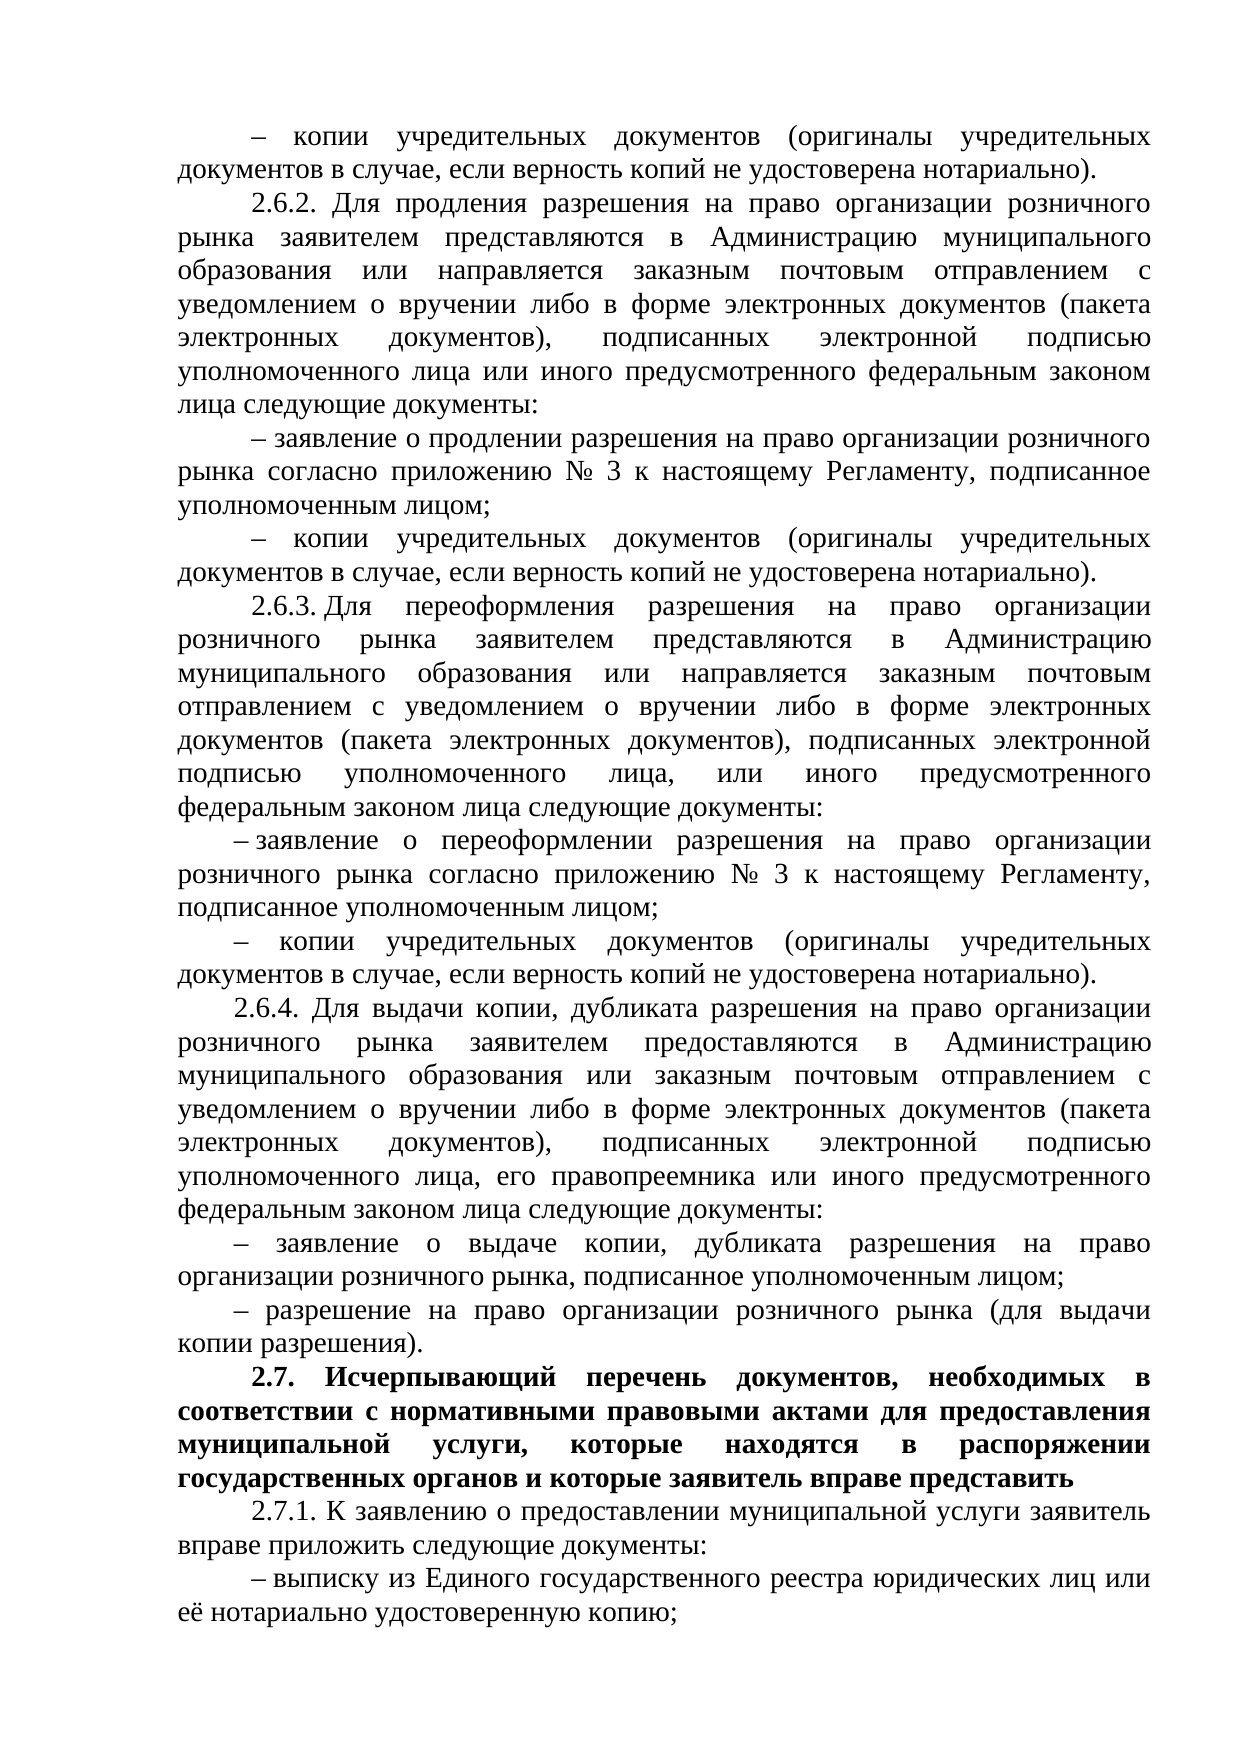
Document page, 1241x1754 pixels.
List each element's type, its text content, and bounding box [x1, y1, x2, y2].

text – заявление о выдаче копии, дубликата разрешения на право организации розничного рынка, подписанное уполномоченным лицом; [177, 1225, 1152, 1292]
text – копии учредительных документов (оригиналы учредительных документов в случае, если верность копий не удостоверена нотариально). [177, 521, 1152, 588]
text 2.7.1. К заявлению о предоставлении муниципальной услуги заявитель вправе приложить следующие документы: [177, 1493, 1152, 1560]
text 2.6.4. Для выдачи копии, дубликата разрешения на право организации розничного рынка заявителем предоставляются в Администрацию муниципального образования или заказным почтовым отправлением с уведомлением о вручении либо в форме электронных документов (пакета электронных документов), подписанных электронной подписью уполномоченного лица, его правопреемника или иного предусмотренного федеральным законом лица следующие документы: [177, 990, 1152, 1225]
text – заявление о продлении разрешения на право организации розничного рынка согласно приложению № 3 к настоящему Регламенту, подписанное уполномоченным лицом; [177, 420, 1152, 521]
text 2.7. Исчерпывающий перечень документов, необходимых в соответствии с нормативными правовыми актами для предоставления муниципальной услуги, которые находятся в распоряжении государственных органов и которые заявитель вправе представить [177, 1359, 1152, 1493]
text – выписку из Единого государственного реестра юридических лиц или её нотариально удостоверенную копию; [177, 1560, 1152, 1627]
text – заявление о переоформлении разрешения на право организации розничного рынка согласно приложению № 3 к настоящему Регламенту, подписанное уполномоченным лицом; [177, 822, 1152, 923]
text 2.6.3. Для переоформления разрешения на право организации розничного рынка заявителем представляются в Администрацию муниципального образования или направляется заказным почтовым отправлением с уведомлением о вручении либо в форме электронных документов (пакета электронных документов), подписанных электронной подписью уполномоченного лица, или иного предусмотренного федеральным законом лица следующие документы: [177, 588, 1152, 822]
text – копии учредительных документов (оригиналы учредительных документов в случае, если верность копий не удостоверена нотариально). [177, 923, 1152, 990]
text 2.6.2. Для продления разрешения на право организации розничного рынка заявителем представляются в Администрацию муниципального образования или направляется заказным почтовым отправлением с уведомлением о вручении либо в форме электронных документов (пакета электронных документов), подписанных электронной подписью уполномоченного лица или иного предусмотренного федеральным законом лица следующие документы: [177, 185, 1152, 420]
text – копии учредительных документов (оригиналы учредительных документов в случае, если верность копий не удостоверена нотариально). [177, 118, 1152, 185]
text – разрешение на право организации розничного рынка (для выдачи копии разрешения). [177, 1292, 1152, 1359]
